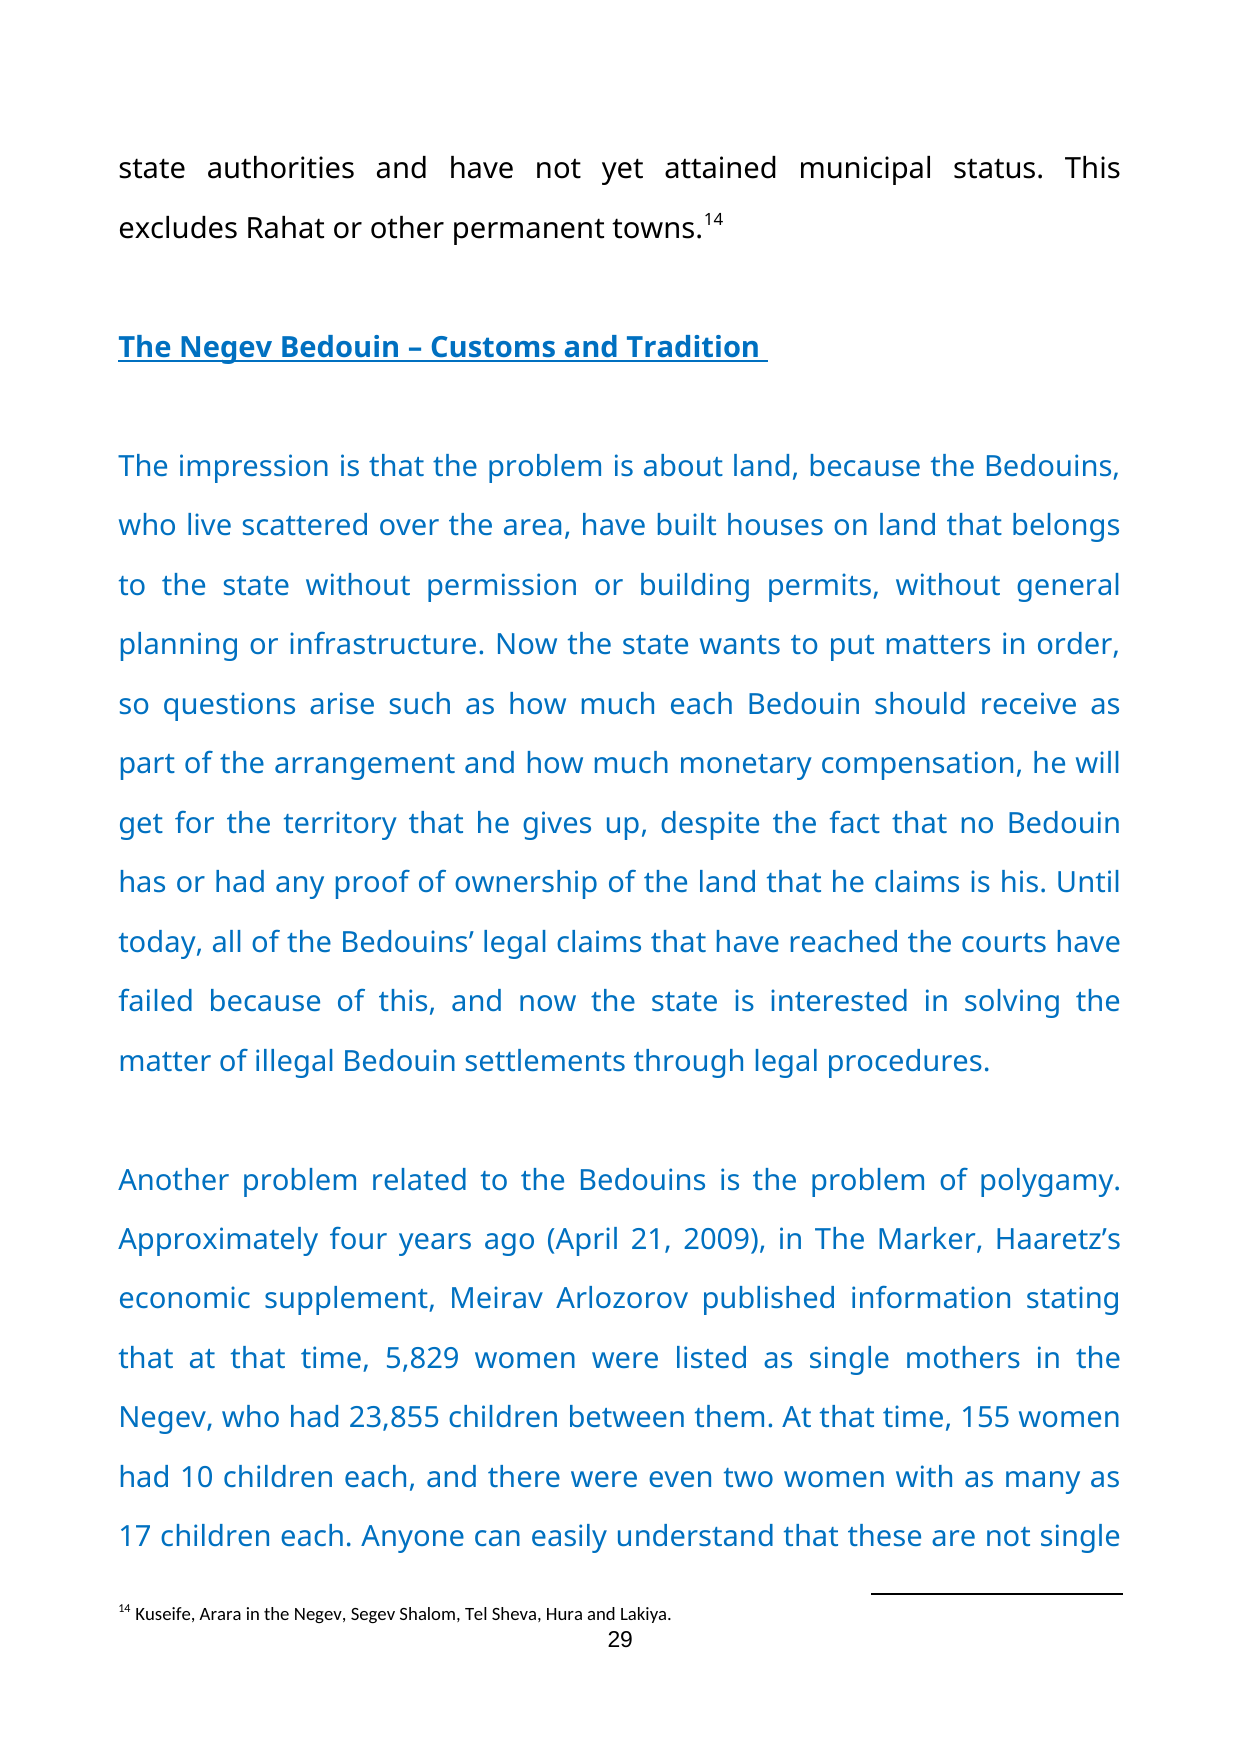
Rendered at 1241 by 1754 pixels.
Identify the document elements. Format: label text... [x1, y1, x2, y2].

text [118, 148, 1122, 247]
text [118, 1159, 1122, 1555]
text The Negev Bedouin – Customs and Tradition [118, 326, 1122, 366]
text The impression is that the problem is about land, because the Bedouins, who live scattered over the area, have built houses on land that belongs to the state without permission or building permits, without general planning or infrastructure. Now the state wants to put matters in order, so questions arise such as how much each Bedouin should receive as part of the arrangement and how much monetary compensation, he will get for the territory that he gives up, despite the fact that no Bedouin has or had any proof of ownership of the land that he claims is his. Until today, all of the Bedouins’ legal claims that have reached the courts have failed because of this, and now the state is interested in solving the matter of illegal Bedouin settlements through legal procedures. [118, 445, 1122, 1079]
